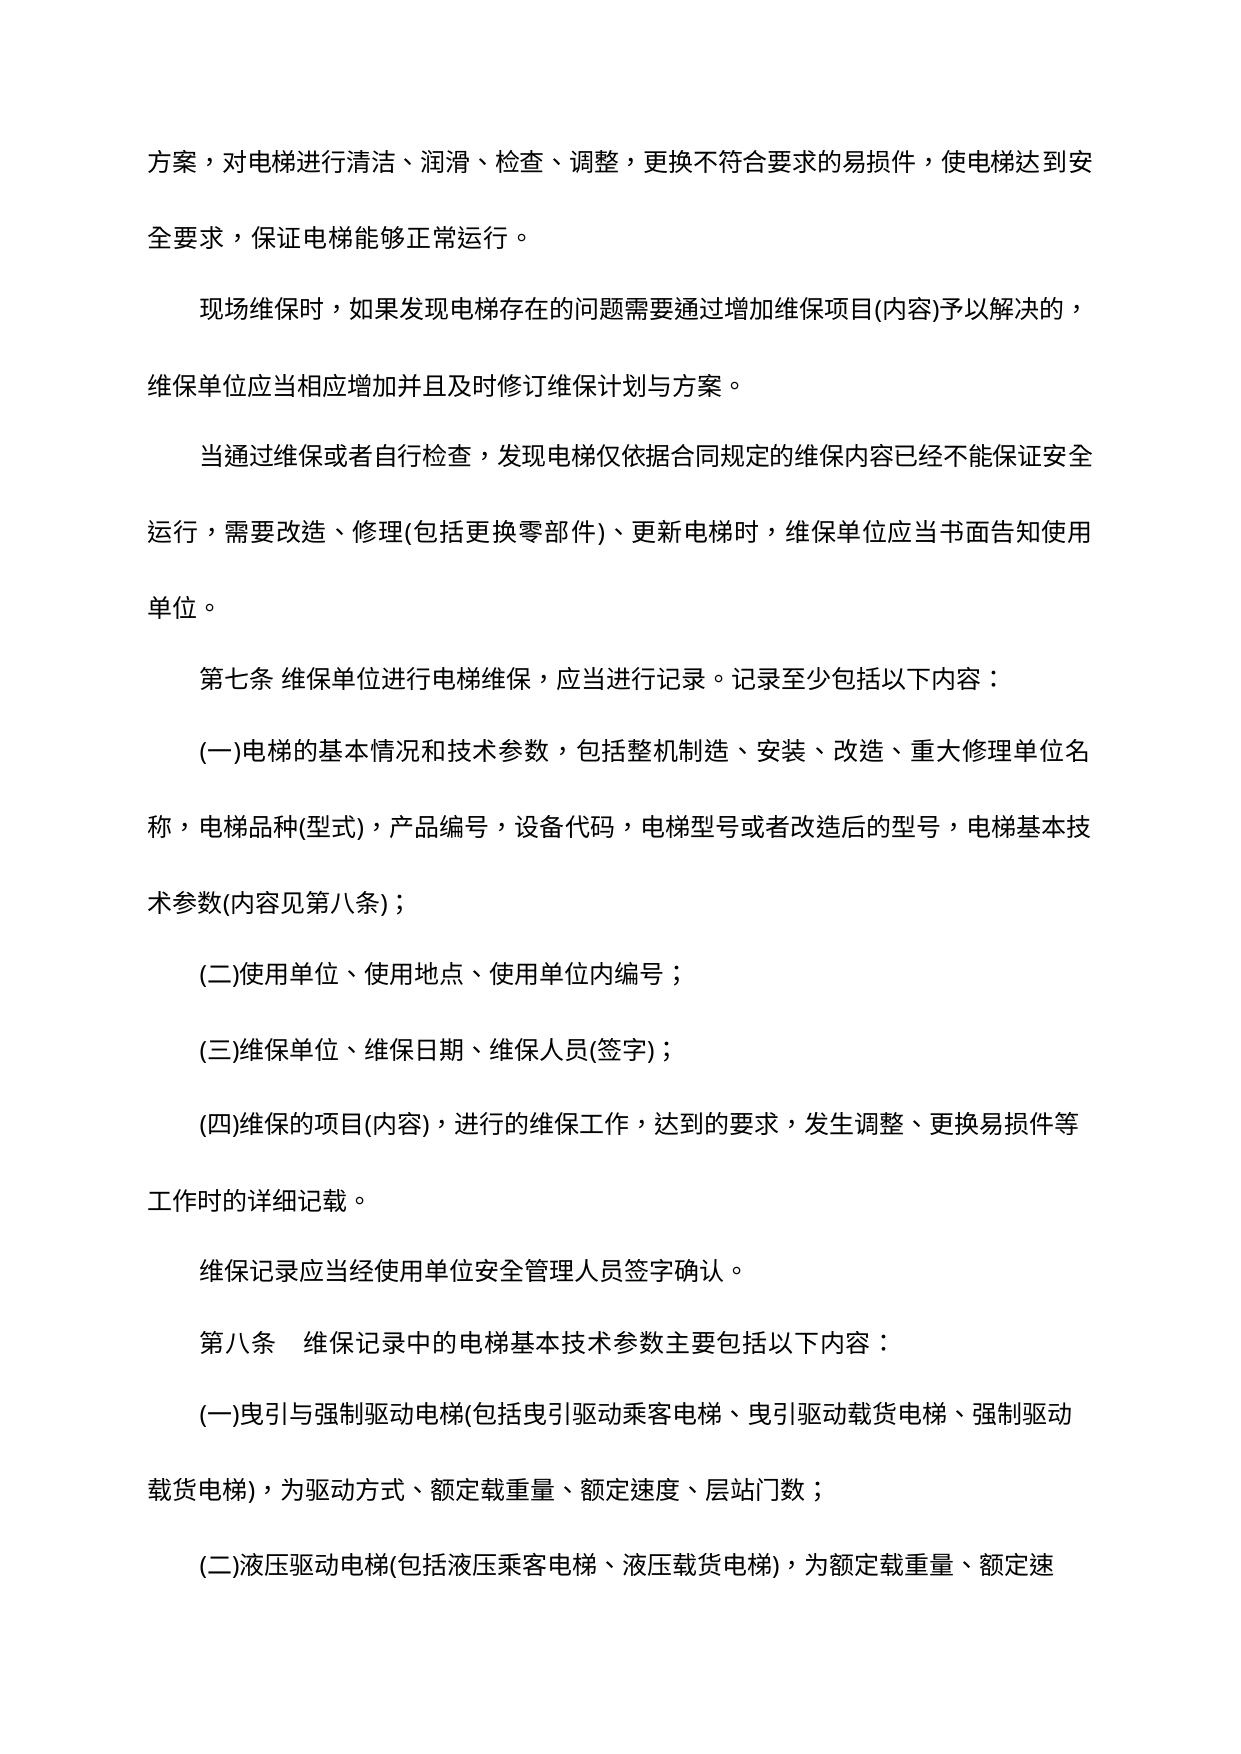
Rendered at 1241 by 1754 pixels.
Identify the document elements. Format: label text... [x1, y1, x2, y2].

text 第八条 维保记录中的电梯基本技术参数主要包括以下内容： [199, 1310, 1117, 1375]
text 第七条 维保单位进行电梯维保，应当进行记录。记录至少包括以下内容： [199, 647, 1117, 712]
text (四)维保的项目(内容)，进行的维保工作，达到的要求，发生调整、更换易损件等工作时的详细记载。 [148, 1092, 1093, 1233]
text (一)曳引与强制驱动电梯(包括曳引驱动乘客电梯、曳引驱动载货电梯、强制驱动载货电梯)，为驱动方式、额定载重量、额定速度、层站门数； [148, 1382, 1093, 1523]
text 现场维保时，如果发现电梯存在的问题需要通过增加维保项目(内容)予以解决的，维保单位应当相应增加并且及时修订维保计划与方案。 [148, 277, 1093, 418]
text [148, 130, 1093, 271]
text 维保记录应当经使用单位安全管理人员签字确认。 [199, 1239, 1117, 1304]
text (二)使用单位、使用地点、使用单位内编号； (三)维保单位、维保日期、维保人员(签字)； [199, 941, 711, 1082]
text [148, 1532, 1093, 1597]
text 当通过维保或者自行检查，发现电梯仅依据合同规定的维保内容已经不能保证安全运行，需要改造、修理(包括更换零部件)、更新电梯时，维保单位应当书面告知使用单位。 [148, 424, 1093, 641]
text (一)电梯的基本情况和技术参数，包括整机制造、安装、改造、重大修理单位名称，电梯品种(型式)，产品编号，设备代码，电梯型号或者改造后的型号，电梯基本技术参数(内容见第八条)； [148, 718, 1093, 935]
